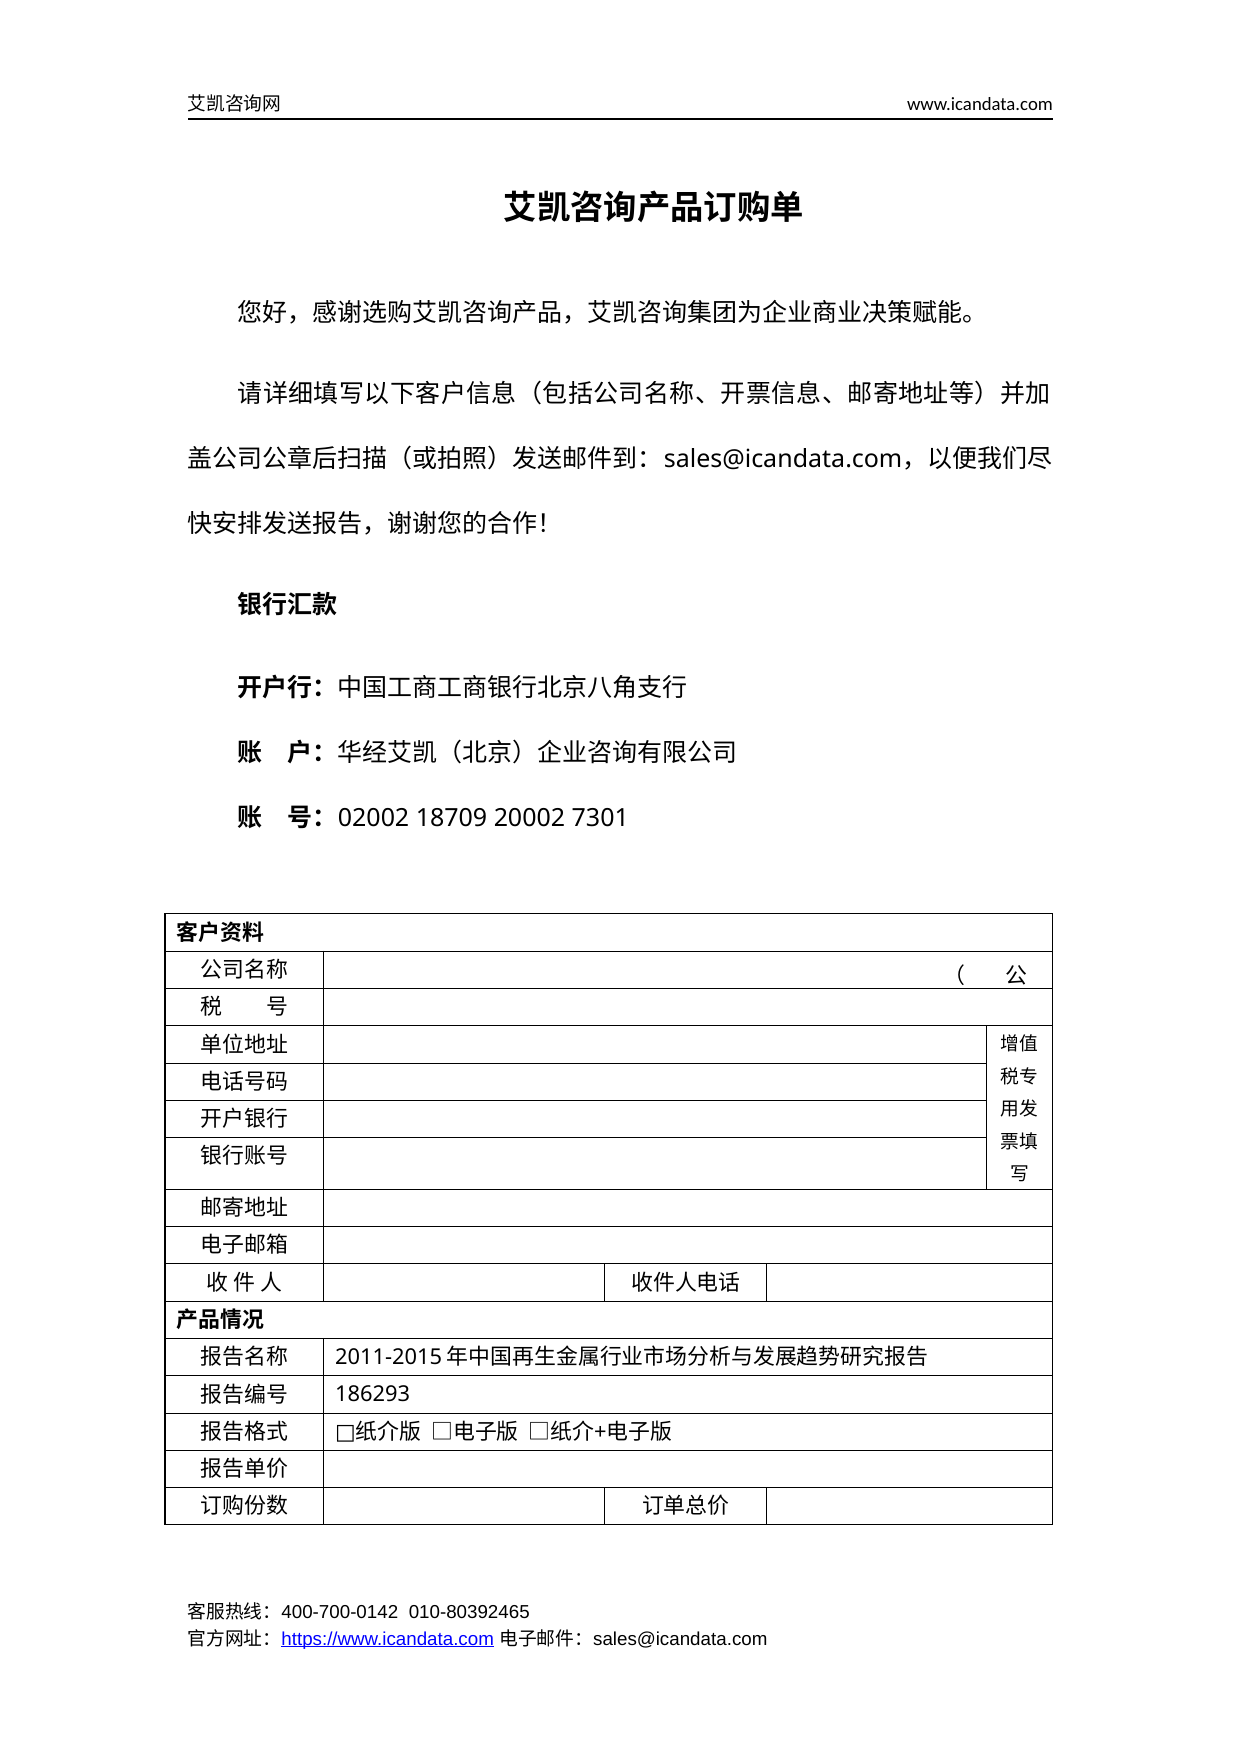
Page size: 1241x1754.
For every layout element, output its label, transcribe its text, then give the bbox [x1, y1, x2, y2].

text 请详细填写以下客户信息（包括公司名称、开票信息、邮寄地址等）并加盖公司公章后扫描（或拍照）发送邮件到：sales@icandata.com，以便我们尽快安排发送报告，谢谢您的合作！ [187, 359, 1053, 554]
table_cell 报告格式 [166, 1414, 323, 1450]
table_cell [324, 1264, 604, 1301]
table_cell [767, 1488, 1052, 1524]
text 开户行：中国工商工商银行北京八角支行 [187, 653, 1053, 718]
table_cell 税 号 [166, 989, 323, 1025]
table_cell 单位地址 [166, 1026, 323, 1062]
table_cell 收 件 人 [166, 1264, 323, 1301]
table_cell 2011-2015年中国再生金属行业市场分析与发展趋势研究报告 [324, 1339, 1052, 1375]
table_cell □纸介版 □电子版 □纸介+电子版 [324, 1414, 1052, 1450]
table_cell 电子邮箱 [166, 1227, 323, 1263]
table_cell [767, 1264, 1052, 1301]
table_cell 产品情况 [166, 1302, 1052, 1338]
text 账 户：华经艾凯（北京）企业咨询有限公司 [187, 718, 1053, 783]
table_cell [324, 1488, 604, 1524]
table_cell [324, 1451, 1052, 1487]
table_cell 订购份数 [166, 1488, 323, 1524]
table_cell 电话号码 [166, 1064, 323, 1100]
table_cell 报告编号 [166, 1376, 323, 1412]
table_cell [324, 1138, 986, 1189]
table_cell [324, 1227, 1052, 1263]
text 账 号：02002 18709 20002 7301 [187, 783, 1053, 848]
table_cell 186293 [324, 1376, 1052, 1412]
table_cell 报告单价 [166, 1451, 323, 1487]
text 您好，感谢选购艾凯咨询产品，艾凯咨询集团为企业商业决策赋能。 [187, 278, 1053, 343]
table_cell [324, 1101, 986, 1137]
table_cell 公司名称 [166, 952, 323, 988]
table_cell 收件人电话 [605, 1264, 766, 1301]
text 艾凯咨询产品订购单 [187, 172, 1053, 237]
table_cell 邮寄地址 [166, 1190, 323, 1226]
table_cell [324, 952, 1052, 988]
table_cell 开户银行 [166, 1101, 323, 1137]
table_cell 增值税专用发票填写 [987, 1026, 1052, 1189]
table_cell [324, 989, 1052, 1025]
table_cell 订单总价 [605, 1488, 766, 1524]
table_cell [324, 1190, 1052, 1226]
table_header 客户资料 [166, 914, 1052, 951]
table_cell 银行账号 [166, 1138, 323, 1189]
text 银行汇款 [187, 570, 1053, 635]
table_cell 报告名称 [166, 1339, 323, 1375]
table_cell [324, 1064, 986, 1100]
table_cell [324, 1026, 986, 1062]
